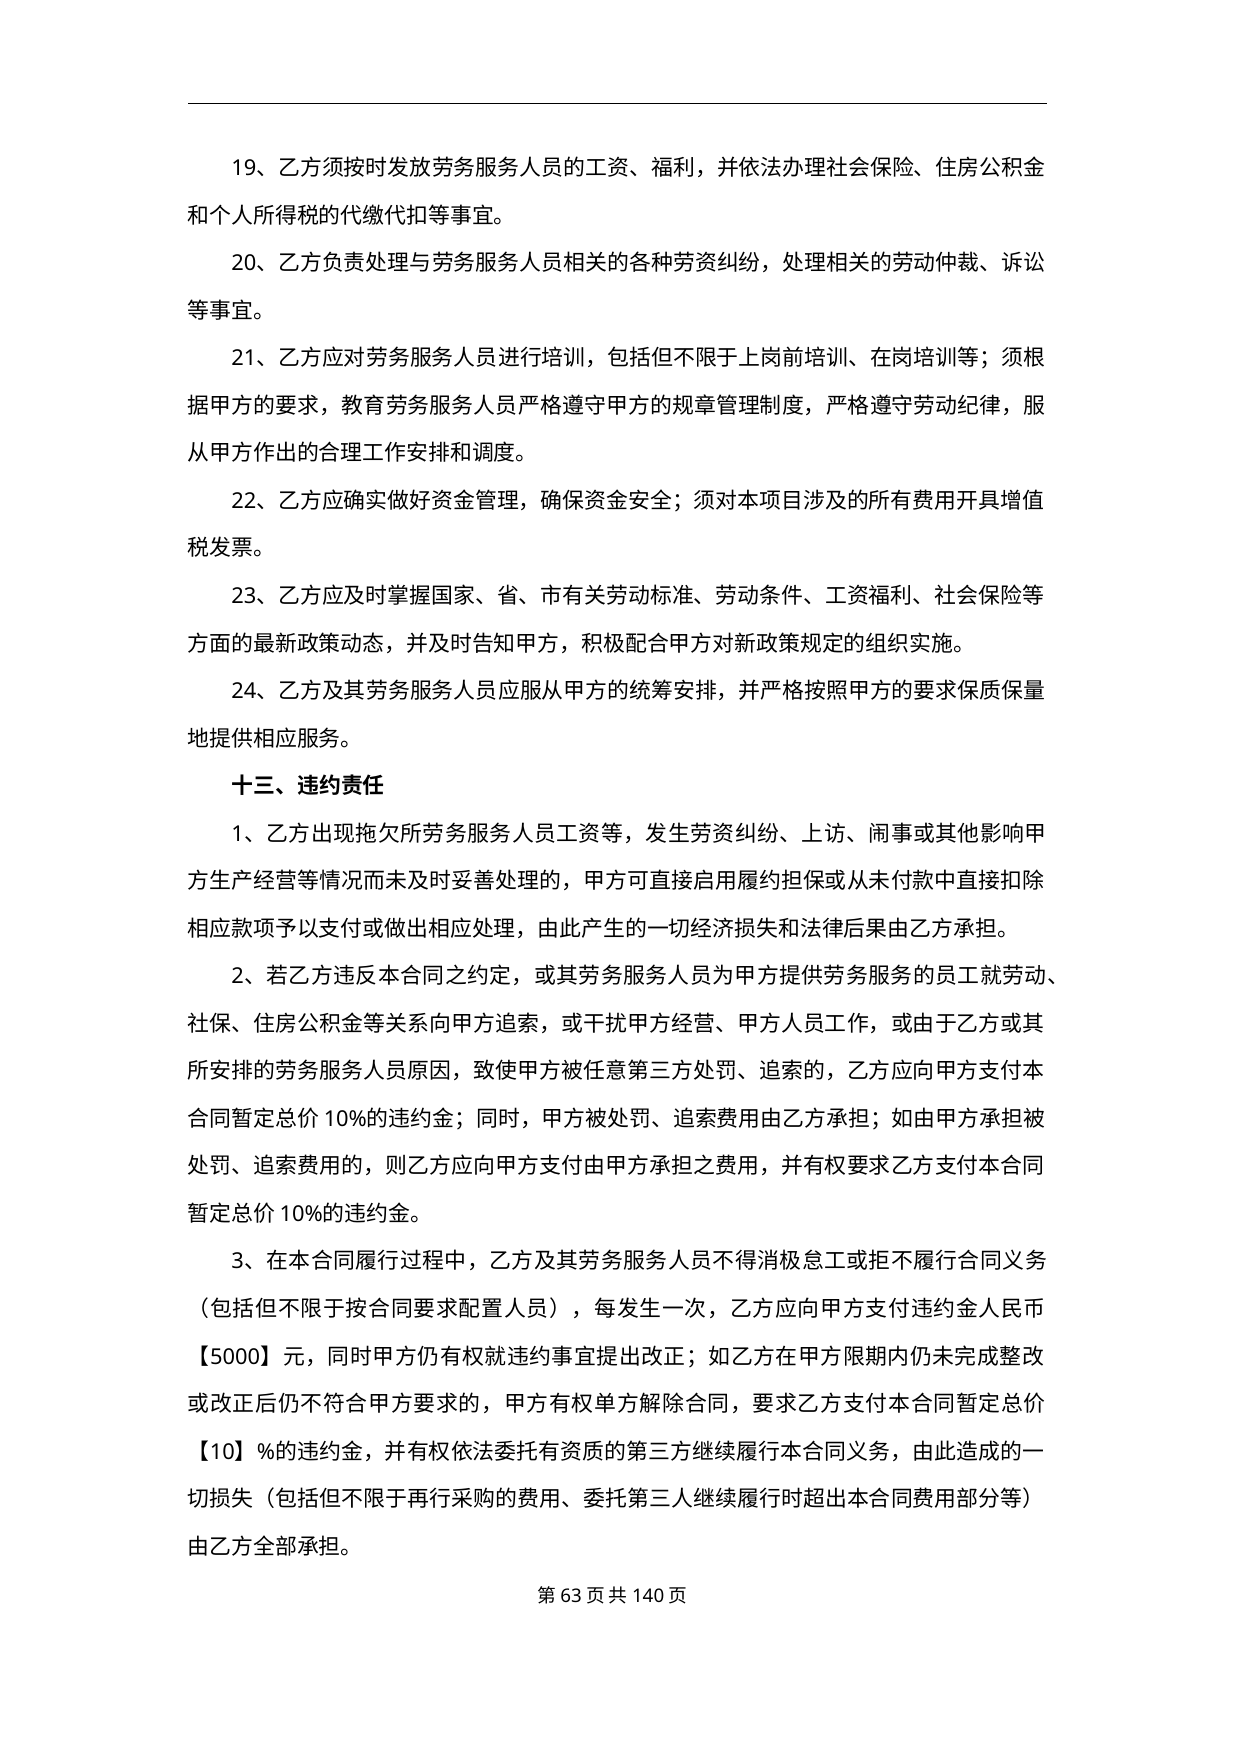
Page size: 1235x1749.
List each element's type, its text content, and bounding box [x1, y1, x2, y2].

text 3、在本合同履行过程中，乙方及其劳务服务人员不得消极怠工或拒不履行合同义务（包括但不限于按合同要求配置人员），每发生一次，乙方应向甲方支付违约金人民币【5000】元，同时甲方仍有权就违约事宜提出改正；如乙方在甲方限期内仍未完成整改或改正后仍不符合甲方要求的，甲方有权单方解除合同，要求乙方支付本合同暂定总价【10】%的违约金，并有权依法委托有资质的第三方继续履行本合同义务，由此造成的一切损失（包括但不限于再行采购的费用、委托第三人继续履行时超出本合同费用部分等）由乙方全部承担。 [187, 1243, 1047, 1561]
text 22、乙方应确实做好资金管理，确保资金安全；须对本项目涉及的所有费用开具增值税发票。 [187, 483, 1047, 562]
text 1、乙方出现拖欠所劳务服务人员工资等，发生劳资纠纷、上访、闹事或其他影响甲方生产经营等情况而未及时妥善处理的，甲方可直接启用履约担保或从未付款中直接扣除相应款项予以支付或做出相应处理，由此产生的一切经济损失和法律后果由乙方承担。 [187, 816, 1047, 942]
text 20、乙方负责处理与劳务服务人员相关的各种劳资纠纷，处理相关的劳动仲裁、诉讼等事宜。 [187, 245, 1047, 324]
text 23、乙方应及时掌握国家、省、市有关劳动标准、劳动条件、工资福利、社会保险等方面的最新政策动态，并及时告知甲方，积极配合甲方对新政策规定的组织实施。 [187, 578, 1047, 657]
text 24、乙方及其劳务服务人员应服从甲方的统筹安排，并严格按照甲方的要求保质保量地提供相应服务。 [187, 673, 1047, 752]
text 2、若乙方违反本合同之约定，或其劳务服务人员为甲方提供劳务服务的员工就劳动、社保、住房公积金等关系向甲方追索，或干扰甲方经营、甲方人员工作，或由于乙方或其所安排的劳务服务人员原因，致使甲方被任意第三方处罚、追索的，乙方应向甲方支付本合同暂定总价10%的违约金；同时，甲方被处罚、追索费用由乙方承担；如由甲方承担被处罚、追索费用的，则乙方应向甲方支付由甲方承担之费用，并有权要求乙方支付本合同暂定总价10%的违约金。 [187, 958, 1047, 1228]
text 19、乙方须按时发放劳务服务人员的工资、福利，并依法办理社会保险、住房公积金和个人所得税的代缴代扣等事宜。 [187, 150, 1047, 229]
text 十三、违约责任 [187, 768, 1047, 800]
text 21、乙方应对劳务服务人员进行培训，包括但不限于上岗前培训、在岗培训等；须根据甲方的要求，教育劳务服务人员严格遵守甲方的规章管理制度，严格遵守劳动纪律，服从甲方作出的合理工作安排和调度。 [187, 340, 1047, 467]
